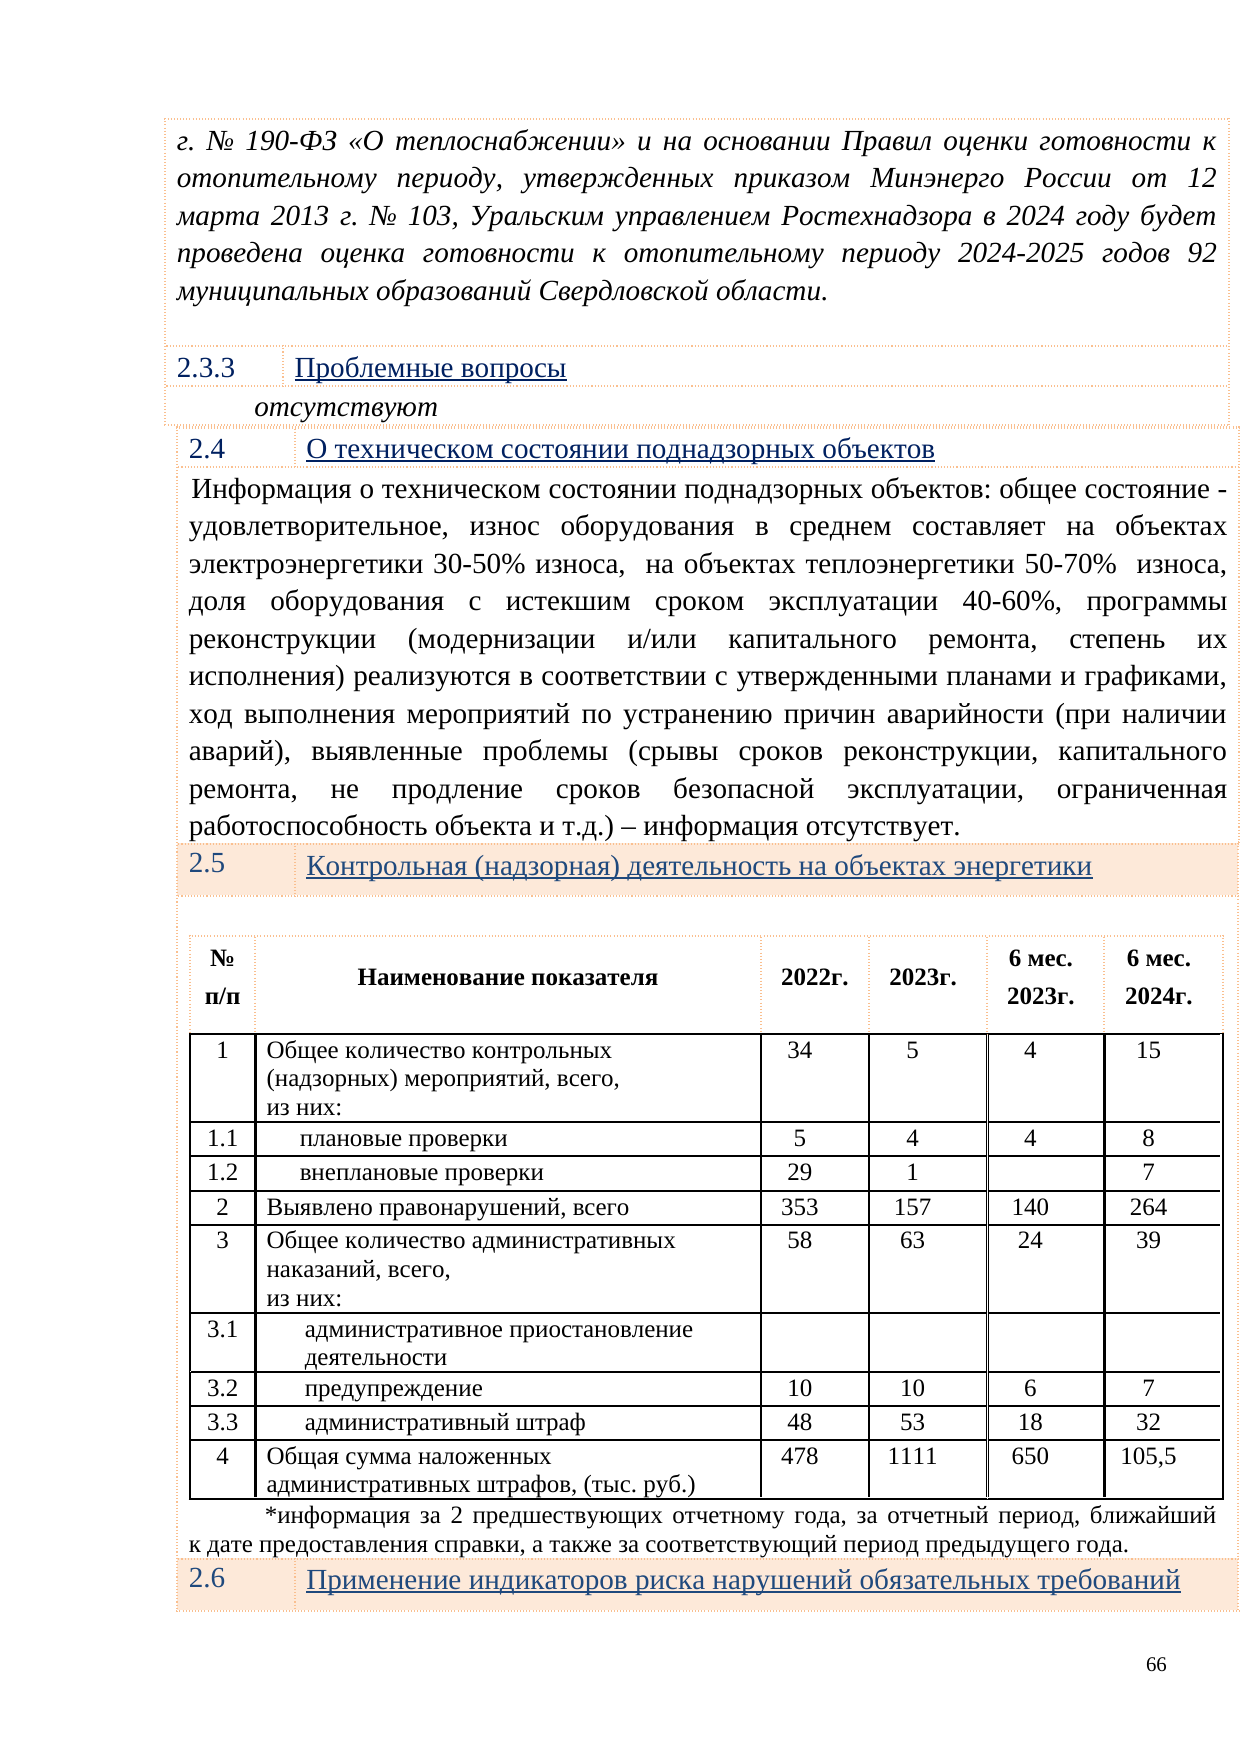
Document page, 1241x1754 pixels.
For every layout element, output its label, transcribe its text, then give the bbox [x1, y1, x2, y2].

table_header 2.4 [177, 426, 295, 466]
table_cell отсутствуют [165, 385, 1229, 424]
table_cell *информация за 2 предшествующих отчетному года, за отчетный период, ближайший к дате предоставления справки, а также за соответствующий период предыдущего года. [177, 895, 1238, 1558]
table_cell Контрольная (надзорная) деятельность на объектах энергетики [295, 843, 1238, 895]
table_header О техническом состоянии поднадзорных объектов [295, 426, 1239, 466]
table_cell 2.3.3 [165, 345, 283, 385]
table_cell Информация о техническом состоянии поднадзорных объектов: общее состояние - удовлетворительное, износ оборудования в среднем составляет на объектах электроэнергетики 30-50% износа, на объектах теплоэнергетики 50-70% износа, доля оборудования с истекшим сроком эксплуатации 40-60%, программы реконструкции (модернизации и/или капитального ремонта, степень их исполнения) реализуются в соответствии с утвержденными планами и графиками, ход выполнения мероприятий по устранению причин аварийности (при наличии аварий), выявленные проблемы (срывы сроков реконструкции, капитального ремонта, не продление сроков безопасной эксплуатации, ограниченная работоспособность объекта и т.д.) – информация отсутствует. [177, 466, 1239, 843]
table_cell Применение индикаторов риска нарушений обязательных требований [295, 1558, 1238, 1610]
table_cell Проблемные вопросы [283, 345, 1229, 385]
table_cell 2.5 [177, 843, 295, 895]
table_cell 2.6 [177, 1558, 295, 1610]
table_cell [165, 118, 1229, 345]
